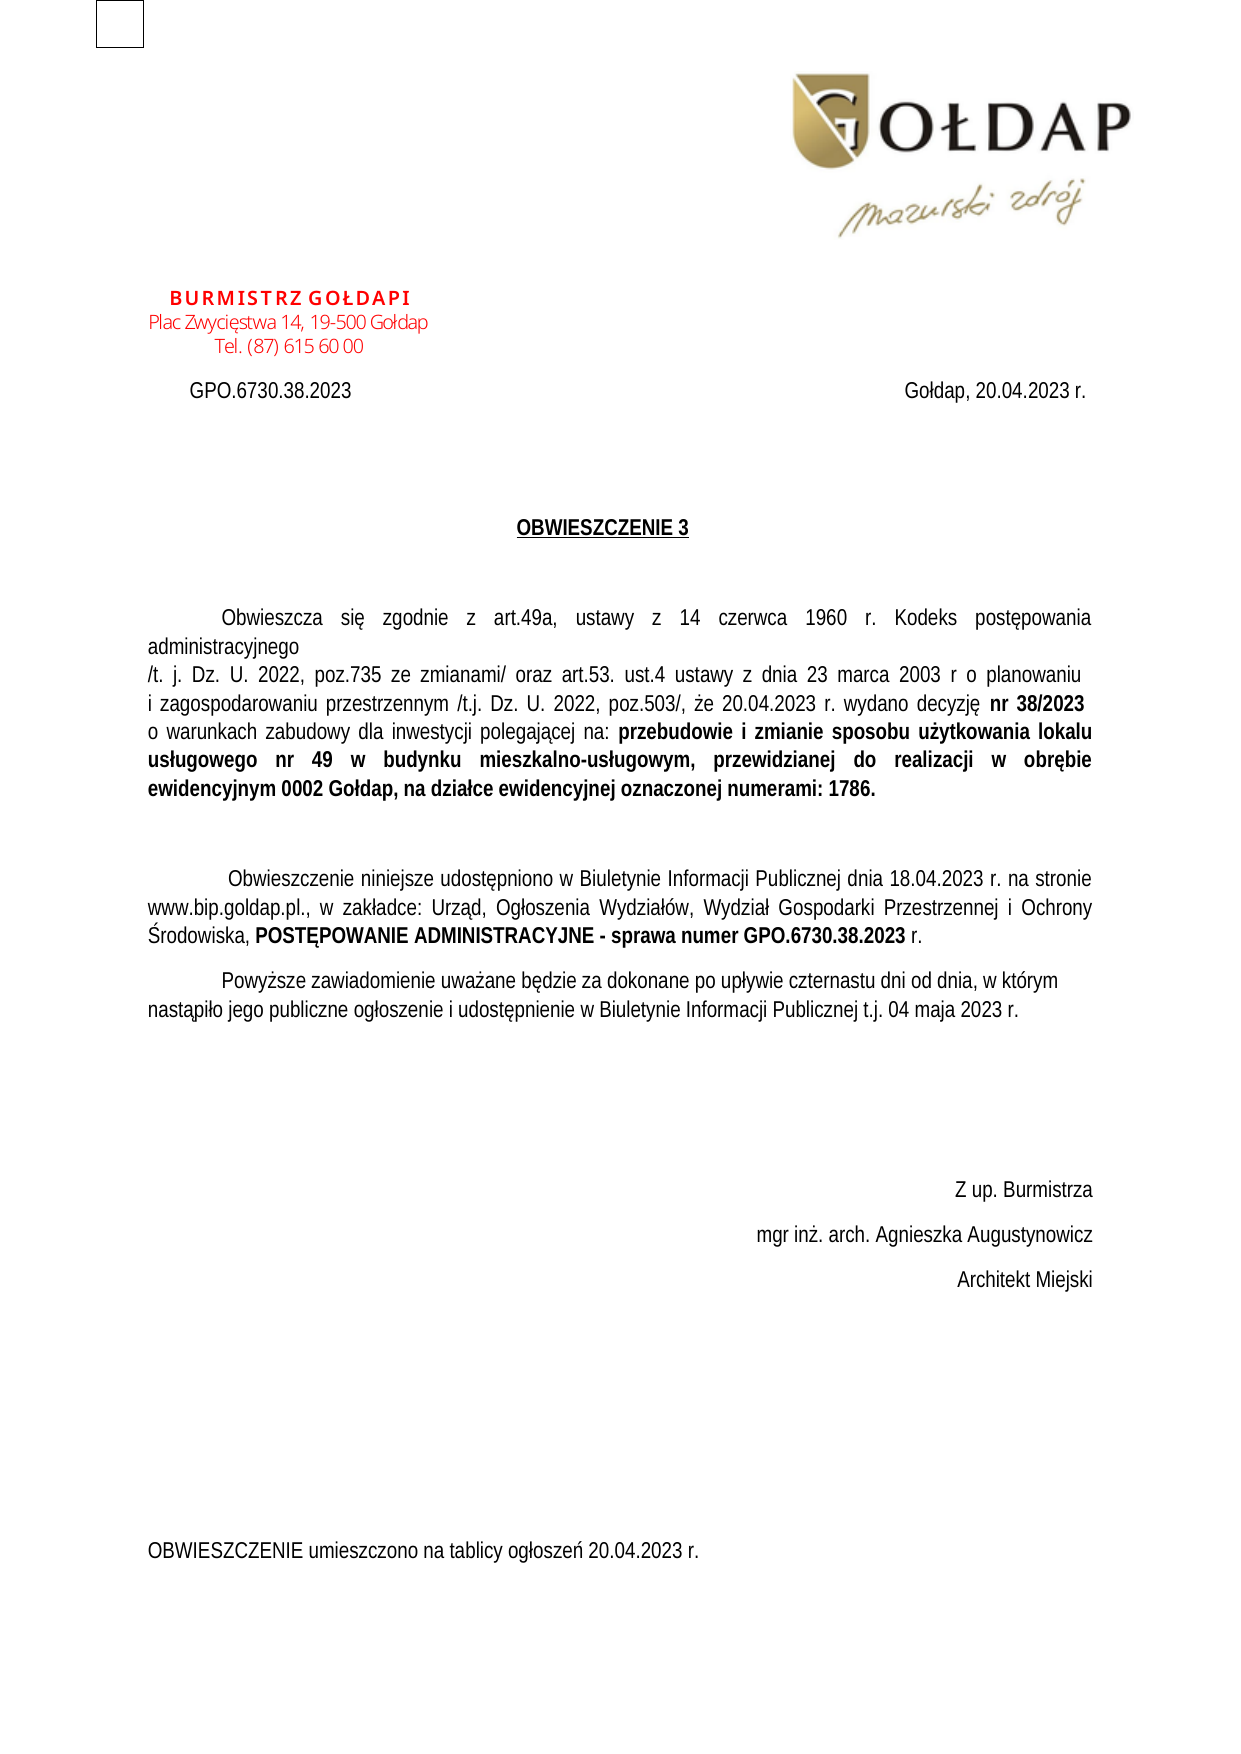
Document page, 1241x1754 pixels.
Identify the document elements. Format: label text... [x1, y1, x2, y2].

text Obwieszcza się zgodnie z art.49a, ustawy z 14 czerwca 1960 r. Kodeks postępowania administracyjnego /t. j. Dz. U. 2022, poz.735 ze zmianami/ oraz art.53. ust.4 ustawy z dnia 23 marca 2003 r o planowaniu i zagospodarowaniu przestrzennym /t.j. Dz. U. 2022, poz.503/, że 20.04.2023 r. wydano decyzję nr 38/2023 o warunkach zabudowy dla inwestycji polegającej na: przebudowie i zmianie sposobu użytkowania lokalu usługowego nr 49 w budynku mieszkalno-usługowym, przewidzianej do realizacji w obrębie ewidencyjnym 0002 Gołdap, na działce ewidencyjnej oznaczonej numerami: 1786. [148, 604, 1093, 801]
list GPO.6730.38.2023 Gołdap, 20.04.2023 r. [148, 377, 1093, 403]
text OBWIESZCZENIE 3 [516, 514, 1093, 540]
text Powyższe zawiadomienie uważane będzie za dokonane po upływie czternastu dni od dnia, w którym nastąpiło jego publiczne ogłoszenie i udostępnienie w Biuletynie Informacji Publicznej t.j. 04 maja 2023 r. [148, 967, 1093, 1022]
text Obwieszczenie niniejsze udostępniono w Biuletynie Informacji Publicznej dnia 18.04.2023 r. na stronie www.bip.goldap.pl., w zakładce: Urząd, Ogłoszenia Wydziałów, Wydział Gospodarki Przestrzennej i Ochrony Środowiska, POSTĘPOWANIE ADMINISTRACYJNE - sprawa numer GPO.6730.38.2023 r. [148, 865, 1093, 948]
text mgr inż. arch. Agnieszka Augustynowicz [148, 1221, 1093, 1247]
picture [790, 71, 1134, 240]
text OBWIESZCZENIE umieszczono na tablicy ogłoszeń 20.04.2023 r. [148, 1537, 1093, 1563]
text Architekt Miejski [148, 1266, 1093, 1292]
text Z up. Burmistrza [148, 1176, 1093, 1202]
